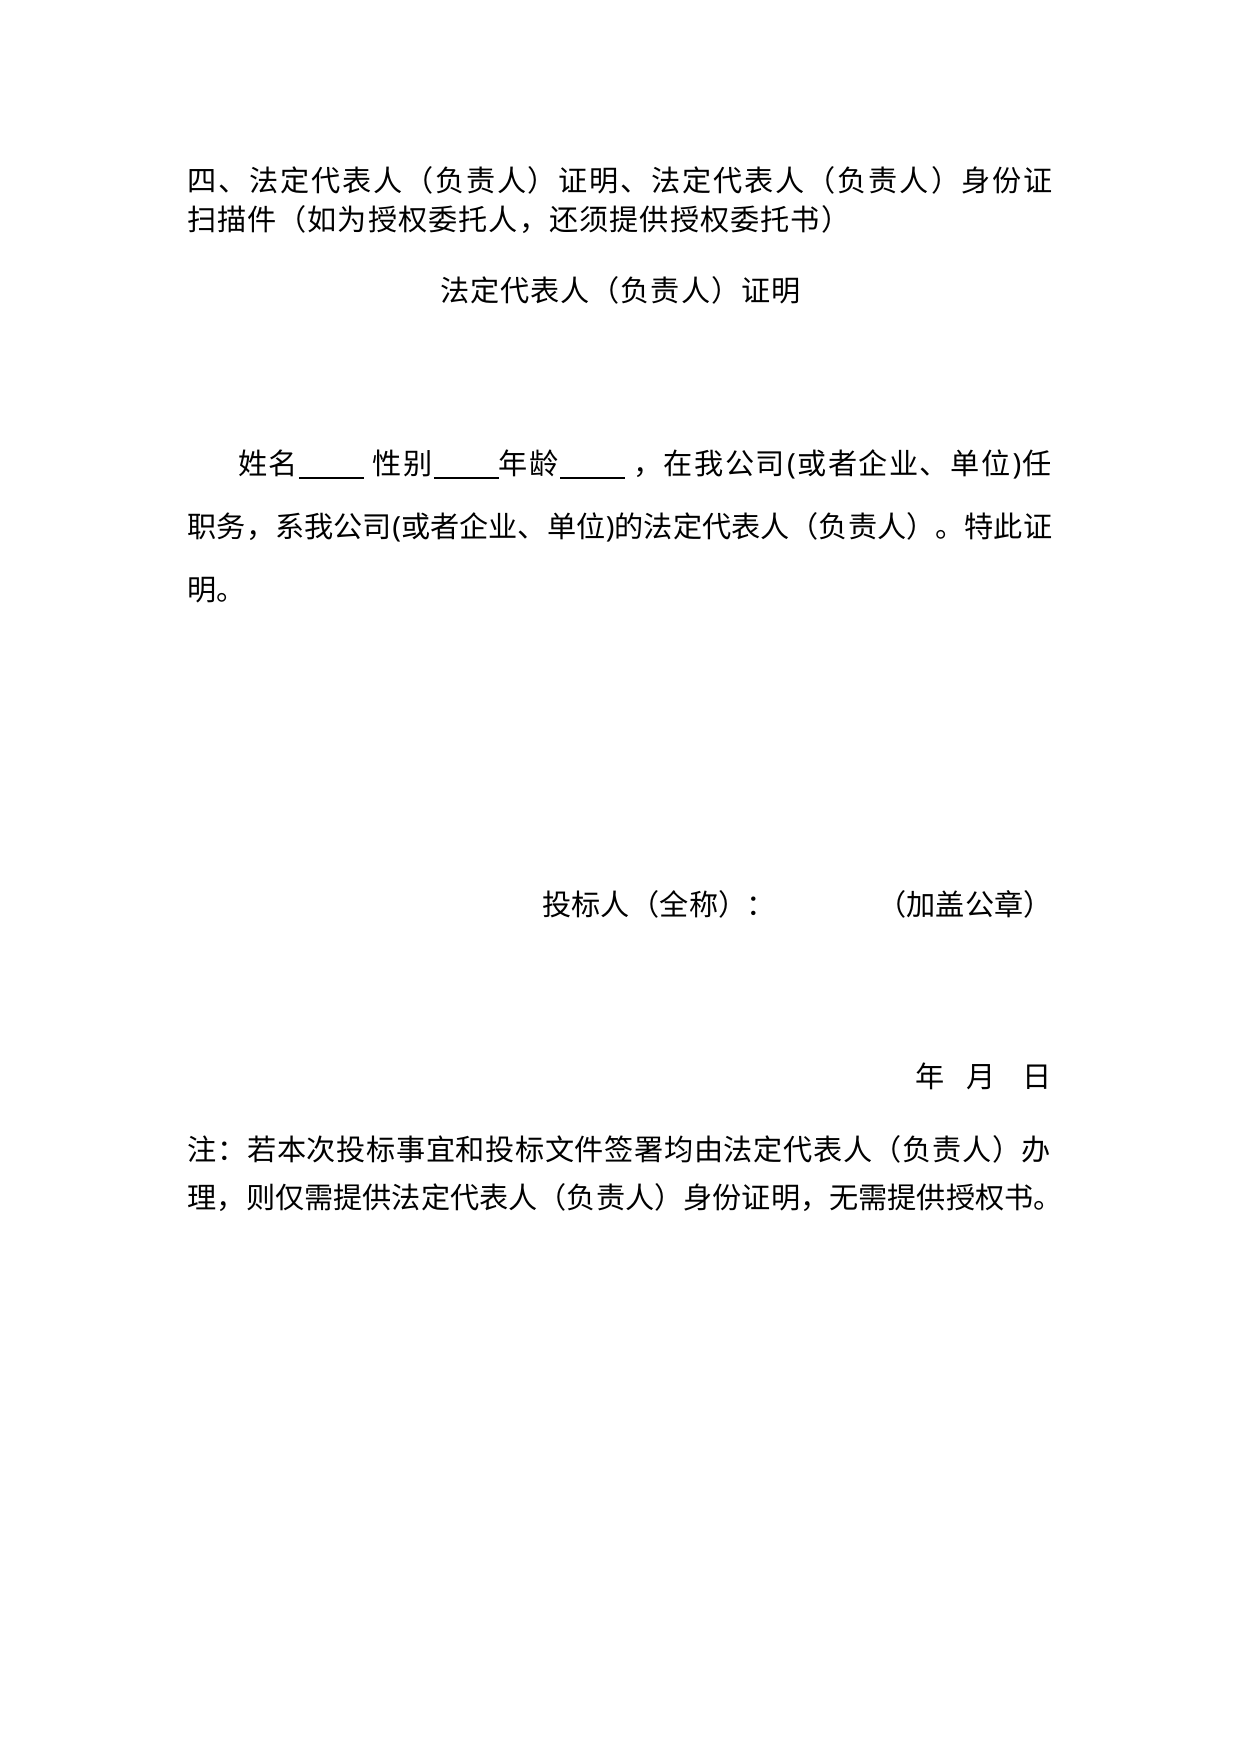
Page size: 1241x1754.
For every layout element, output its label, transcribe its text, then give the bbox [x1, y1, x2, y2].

text 法定代表人（负责人）证明 [187, 270, 1053, 309]
text 注：若本次投标事宜和投标文件签署均由法定代表人（负责人）办理，则仅需提供法定代表人（负责人）身份证明，无需提供授权书。 [187, 1147, 1053, 1244]
text 投标人（全称）： （加盖公章） [216, 885, 1053, 923]
text 姓名 性别 年龄 ，在我公司(或者企业、单位)任 职务，系我公司(或者企业、单位)的法定代表人（负责人）。特此证明。 [187, 441, 1053, 609]
text 四、法定代表人（负责人）证明、法定代表人（负责人）身份证扫描件（如为授权委托人，还须提供授权委托书） [187, 161, 1053, 239]
text 年 月 日 [241, 1057, 1053, 1096]
